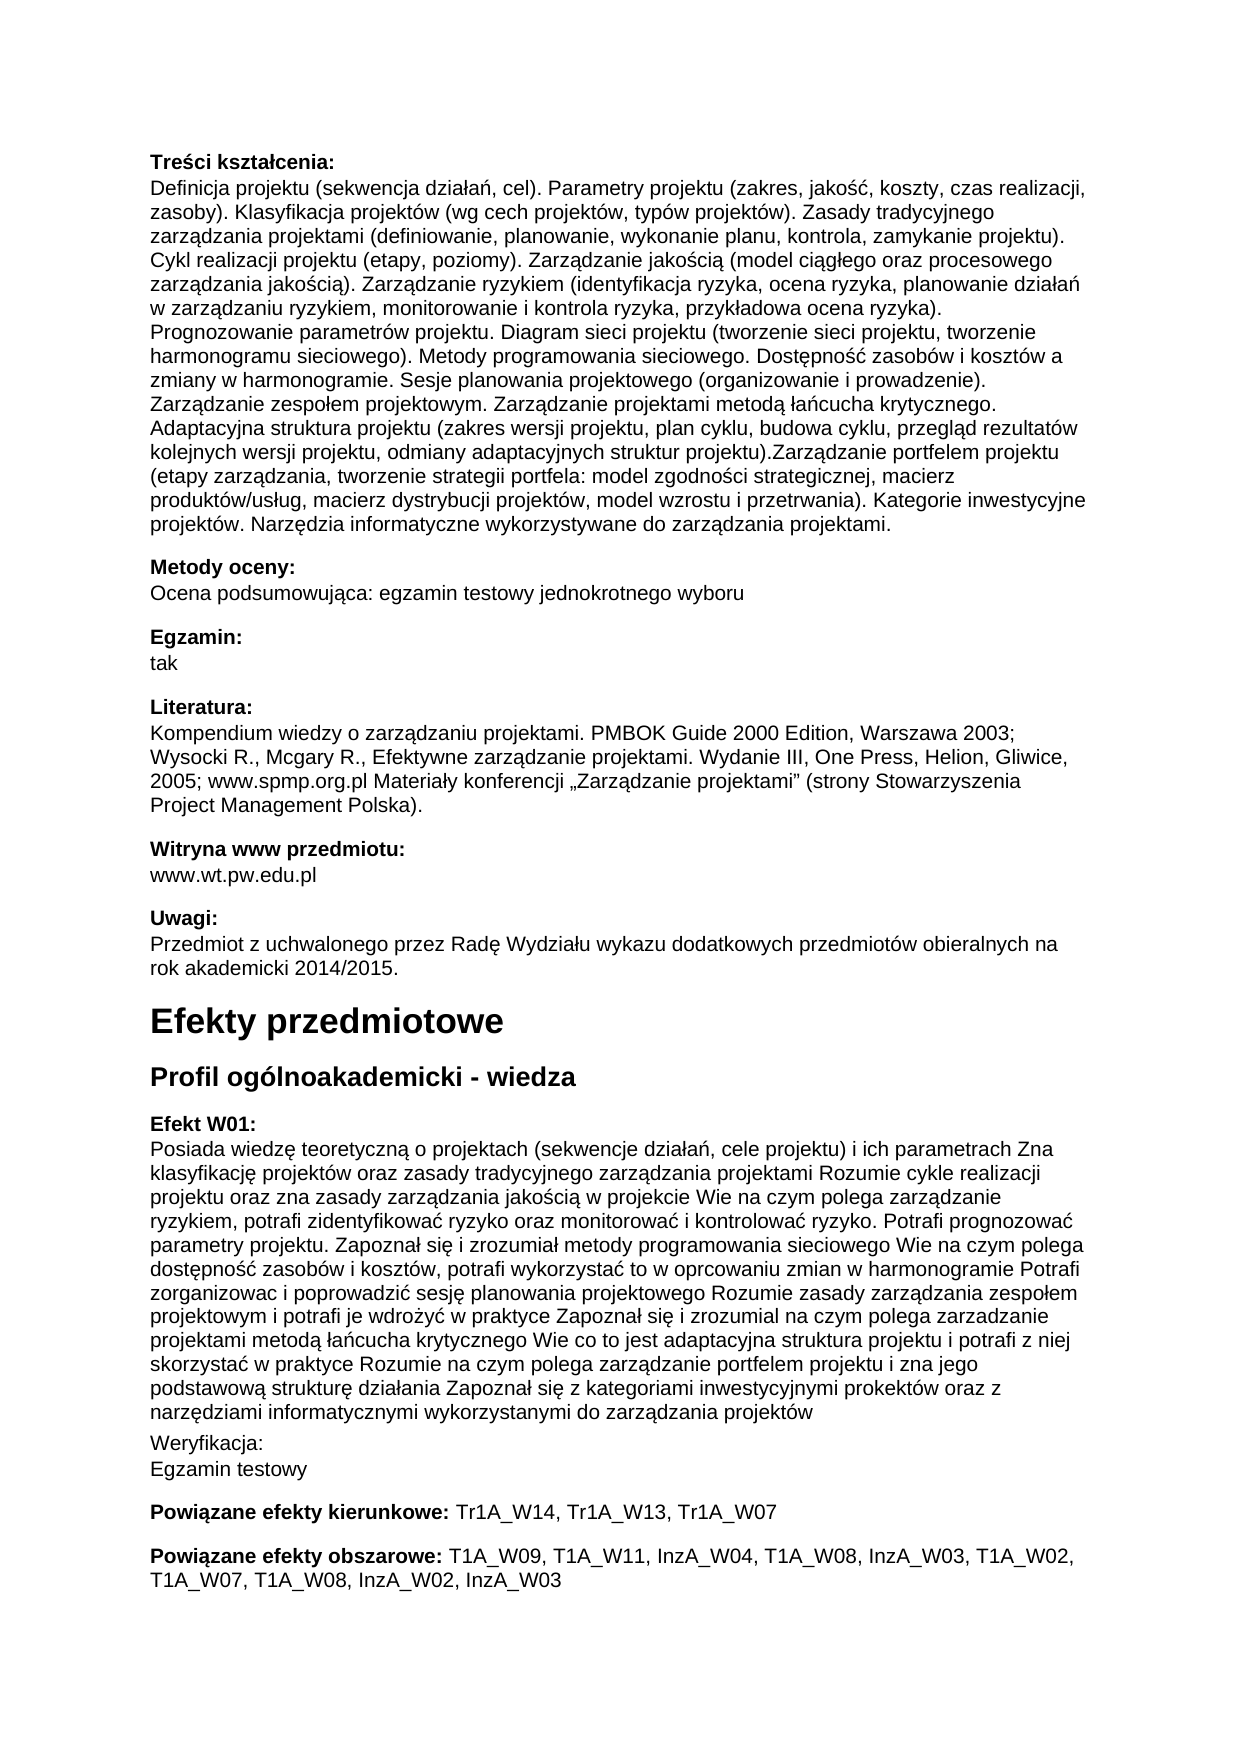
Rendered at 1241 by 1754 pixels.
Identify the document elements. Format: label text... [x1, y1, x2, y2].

text Metody oceny: [150, 555, 1090, 579]
text Przedmiot z uchwalonego przez Radę Wydziału wykazu dodatkowych przedmiotów obieralnych na rok akademicki 2014/2015. [150, 932, 1090, 980]
text Ocena podsumowująca: egzamin testowy jednokrotnego wyboru [150, 581, 1090, 605]
text Egzamin testowy [150, 1456, 1090, 1480]
subtitle Profil ogólnoakademicki - wiedza [150, 1061, 1090, 1092]
text www.wt.pw.edu.pl [150, 862, 1090, 886]
text Definicja projektu (sekwencja działań, cel). Parametry projektu (zakres, jakość, koszty, czas realizacji, zasoby). Klasyfikacja projektów (wg cech projektów, typów projektów). Zasady tradycyjnego zarządzania projektami (definiowanie, planowanie, wykonanie planu, kontrola, zamykanie projektu). Cykl realizacji projektu (etapy, poziomy). Zarządzanie jakością (model ciągłego oraz procesowego zarządzania jakością). Zarządzanie ryzykiem (identyfikacja ryzyka, ocena ryzyka, planowanie działań w zarządzaniu ryzykiem, monitorowanie i kontrola ryzyka, przykładowa ocena ryzyka). Prognozowanie parametrów projektu. Diagram sieci projektu (tworzenie sieci projektu, tworzenie harmonogramu sieciowego). Metody programowania sieciowego. Dostępność zasobów i kosztów a zmiany w harmonogramie. Sesje planowania projektowego (organizowanie i prowadzenie). Zarządzanie zespołem projektowym. Zarządzanie projektami metodą łańcucha krytycznego. Adaptacyjna struktura projektu (zakres wersji projektu, plan cyklu, budowa cyklu, przegląd rezultatów kolejnych wersji projektu, odmiany adaptacyjnych struktur projektu).Zarządzanie portfelem projektu (etapy zarządzania, tworzenie strategii portfela: model zgodności strategicznej, macierz produktów/usług, macierz dystrybucji projektów, model wzrostu i przetrwania). Kategorie inwestycyjne projektów. Narzędzia informatyczne wykorzystywane do zarządzania projektami. [150, 176, 1090, 535]
text tak [150, 651, 1090, 675]
text Treści kształcenia: [150, 150, 1090, 174]
text Powiązane efekty obszarowe: T1A_W09, T1A_W11, InzA_W04, T1A_W08, InzA_W03, T1A_W02, T1A_W07, T1A_W08, InzA_W02, InzA_W03 [150, 1544, 1090, 1592]
subtitle Efekty przedmiotowe [150, 1000, 1090, 1041]
text Witryna www przedmiotu: [150, 836, 1090, 860]
text Egzamin: [150, 625, 1090, 649]
text Posiada wiedzę teoretyczną o projektach (sekwencje działań, cele projektu) i ich parametrach Zna klasyfikację projektów oraz zasady tradycyjnego zarządzania projektami Rozumie cykle realizacji projektu oraz zna zasady zarządzania jakością w projekcie Wie na czym polega zarządzanie ryzykiem, potrafi zidentyfikować ryzyko oraz monitorować i kontrolować ryzyko. Potrafi prognozować parametry projektu. Zapoznał się i zrozumiał metody programowania sieciowego Wie na czym polega dostępność zasobów i kosztów, potrafi wykorzystać to w oprcowaniu zmian w harmonogramie Potrafi zorganizowac i poprowadzić sesję planowania projektowego Rozumie zasady zarządzania zespołem projektowym i potrafi je wdrożyć w praktyce Zapoznał się i zrozumial na czym polega zarzadzanie projektami metodą łańcucha krytycznego Wie co to jest adaptacyjna struktura projektu i potrafi z niej skorzystać w praktyce Rozumie na czym polega zarządzanie portfelem projektu i zna jego podstawową strukturę działania Zapoznał się z kategoriami inwestycyjnymi prokektów oraz z narzędziami informatycznymi wykorzystanymi do zarządzania projektów [150, 1137, 1090, 1424]
text Literatura: [150, 695, 1090, 719]
text Powiązane efekty kierunkowe: Tr1A_W14, Tr1A_W13, Tr1A_W07 [150, 1500, 1090, 1524]
text Uwagi: [150, 906, 1090, 930]
text Efekt W01: [150, 1112, 1090, 1136]
text Weryfikacja: [150, 1430, 1090, 1454]
text Kompendium wiedzy o zarządzaniu projektami. PMBOK Guide 2000 Edition, Warszawa 2003; Wysocki R., Mcgary R., Efektywne zarządzanie projektami. Wydanie III, One Press, Helion, Gliwice, 2005; www.spmp.org.pl Materiały konferencji „Zarządzanie projektami” (strony Stowarzyszenia Project Management Polska). [150, 721, 1090, 817]
